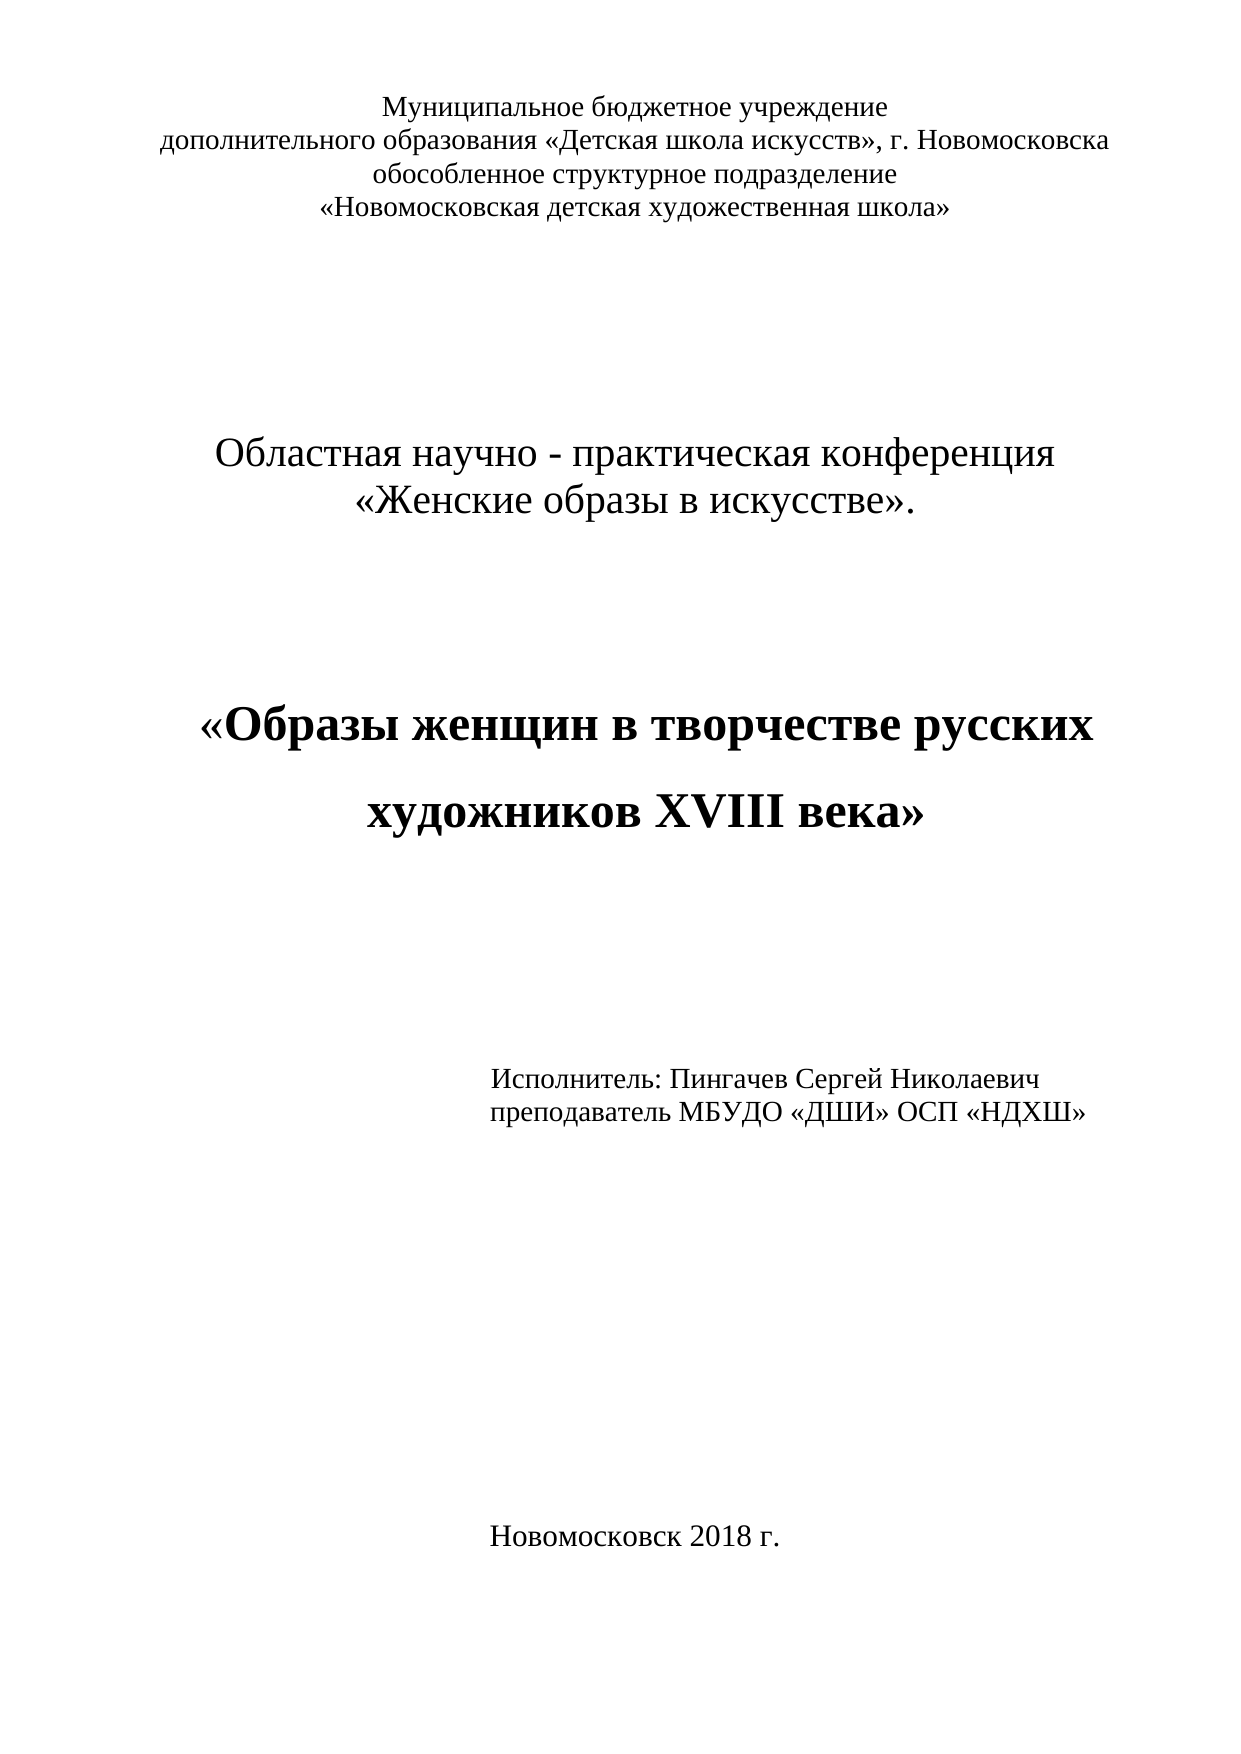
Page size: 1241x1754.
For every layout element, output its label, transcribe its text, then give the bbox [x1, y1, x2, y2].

text «Новомосковская детская художественная школа» [118, 189, 1152, 223]
text преподаватель МБУДО «ДШИ» ОСП «НДХШ» [118, 1094, 1152, 1128]
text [118, 1518, 1152, 1553]
text дополнительного образования «Детская школа искусств», г. Новомосковска [118, 122, 1152, 156]
text Областная научно - практическая конференция [118, 427, 1152, 475]
text обособленное структурное подразделение [118, 156, 1152, 189]
text Исполнитель: Пингачев Сергей Николаевич [118, 1061, 1152, 1094]
text Муниципальное бюджетное учреждение [118, 89, 1152, 122]
text «Образы женщин в творчестве русских художников XVIII века» [141, 694, 1152, 838]
text «Женские образы в искусстве». [118, 475, 1152, 523]
